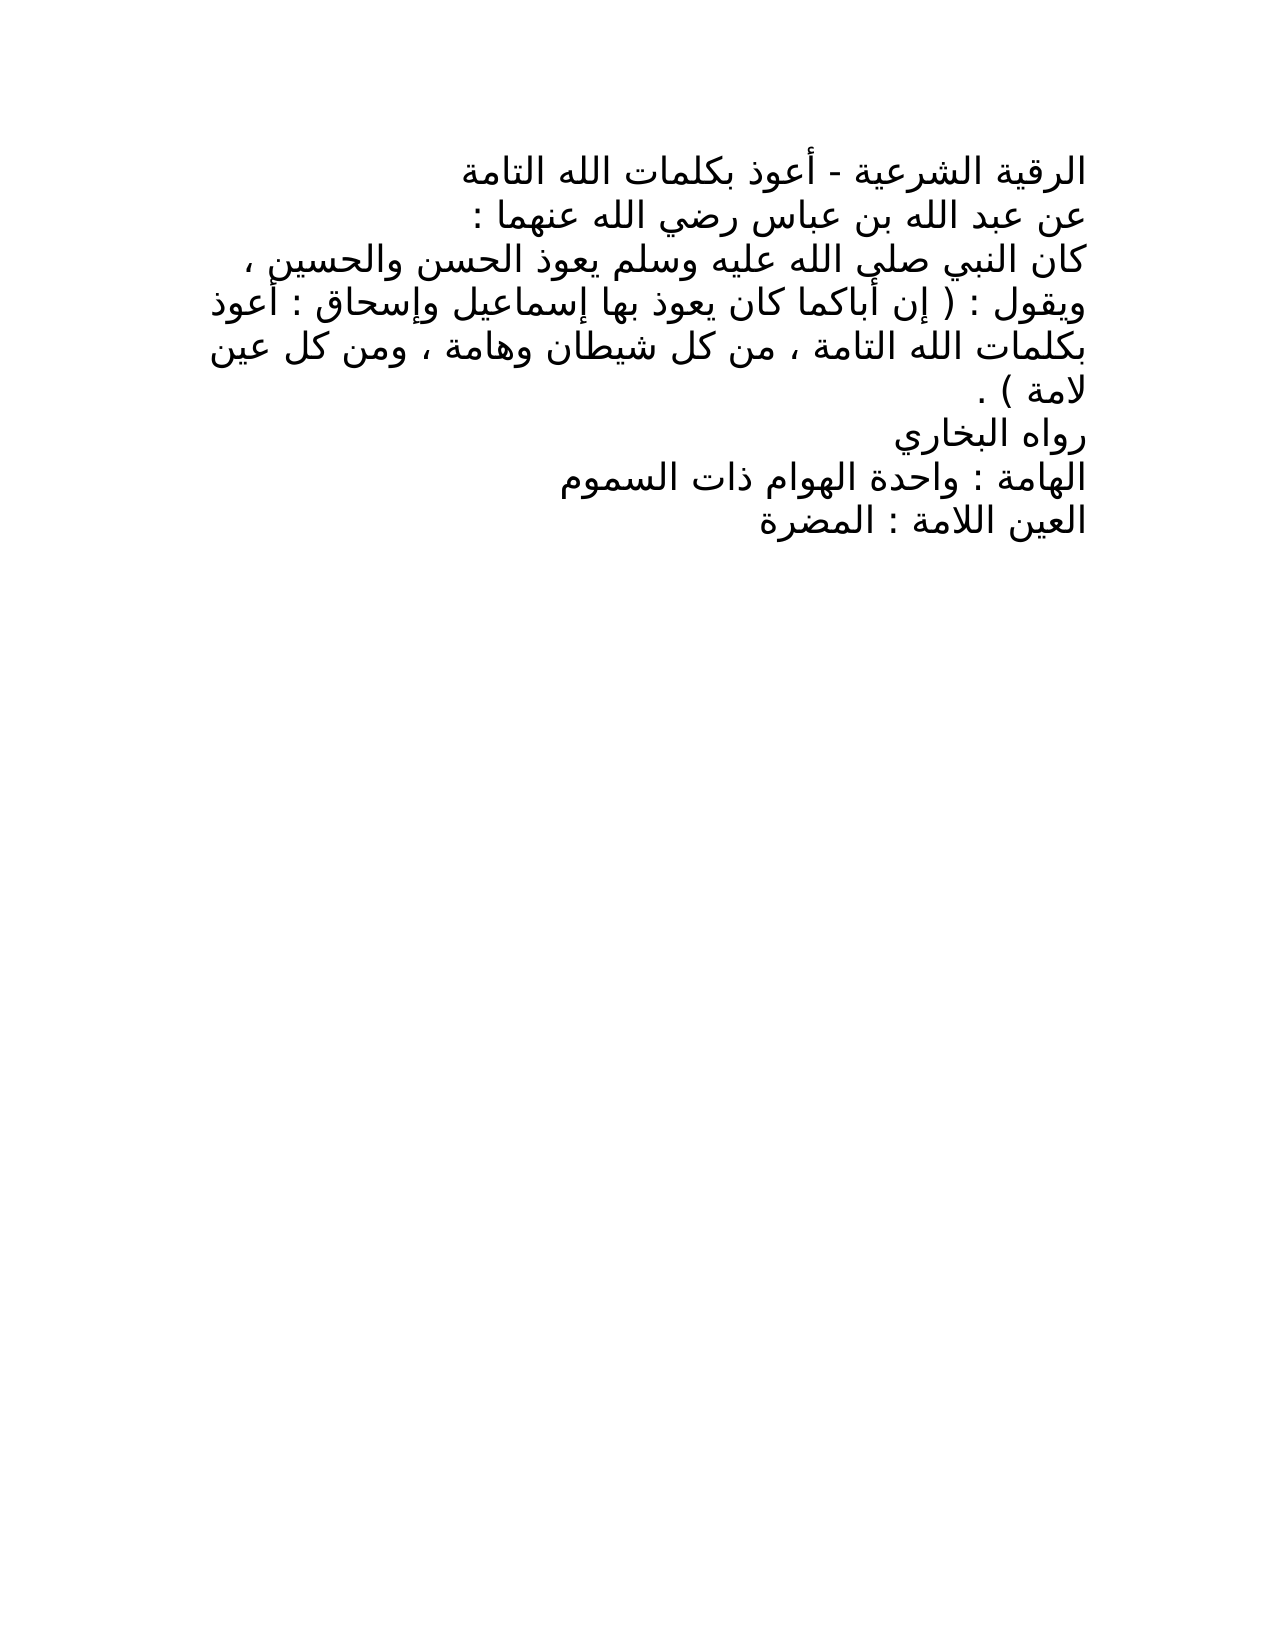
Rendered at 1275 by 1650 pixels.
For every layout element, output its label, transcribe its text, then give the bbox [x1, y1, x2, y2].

text عن عبد الله بن عباس رضي الله عنهما : [187, 194, 1087, 237]
text رواه البخاري [187, 412, 1087, 456]
text كان النبي صلى الله عليه وسلم يعوذ الحسن والحسين ، ويقول : ( إن أباكما كان يعوذ بها إسماعيل وإسحاق : أعوذ بكلمات الله التامة ، من كل شيطان وهامة ، ومن كل عين لامة ) . [187, 237, 1087, 412]
text العين اللامة : المضرة [187, 499, 1087, 543]
text الهامة : واحدة الهوام ذات السموم [187, 456, 1087, 499]
text الرقية الشرعية - أعوذ بكلمات الله التامة [187, 150, 1087, 194]
